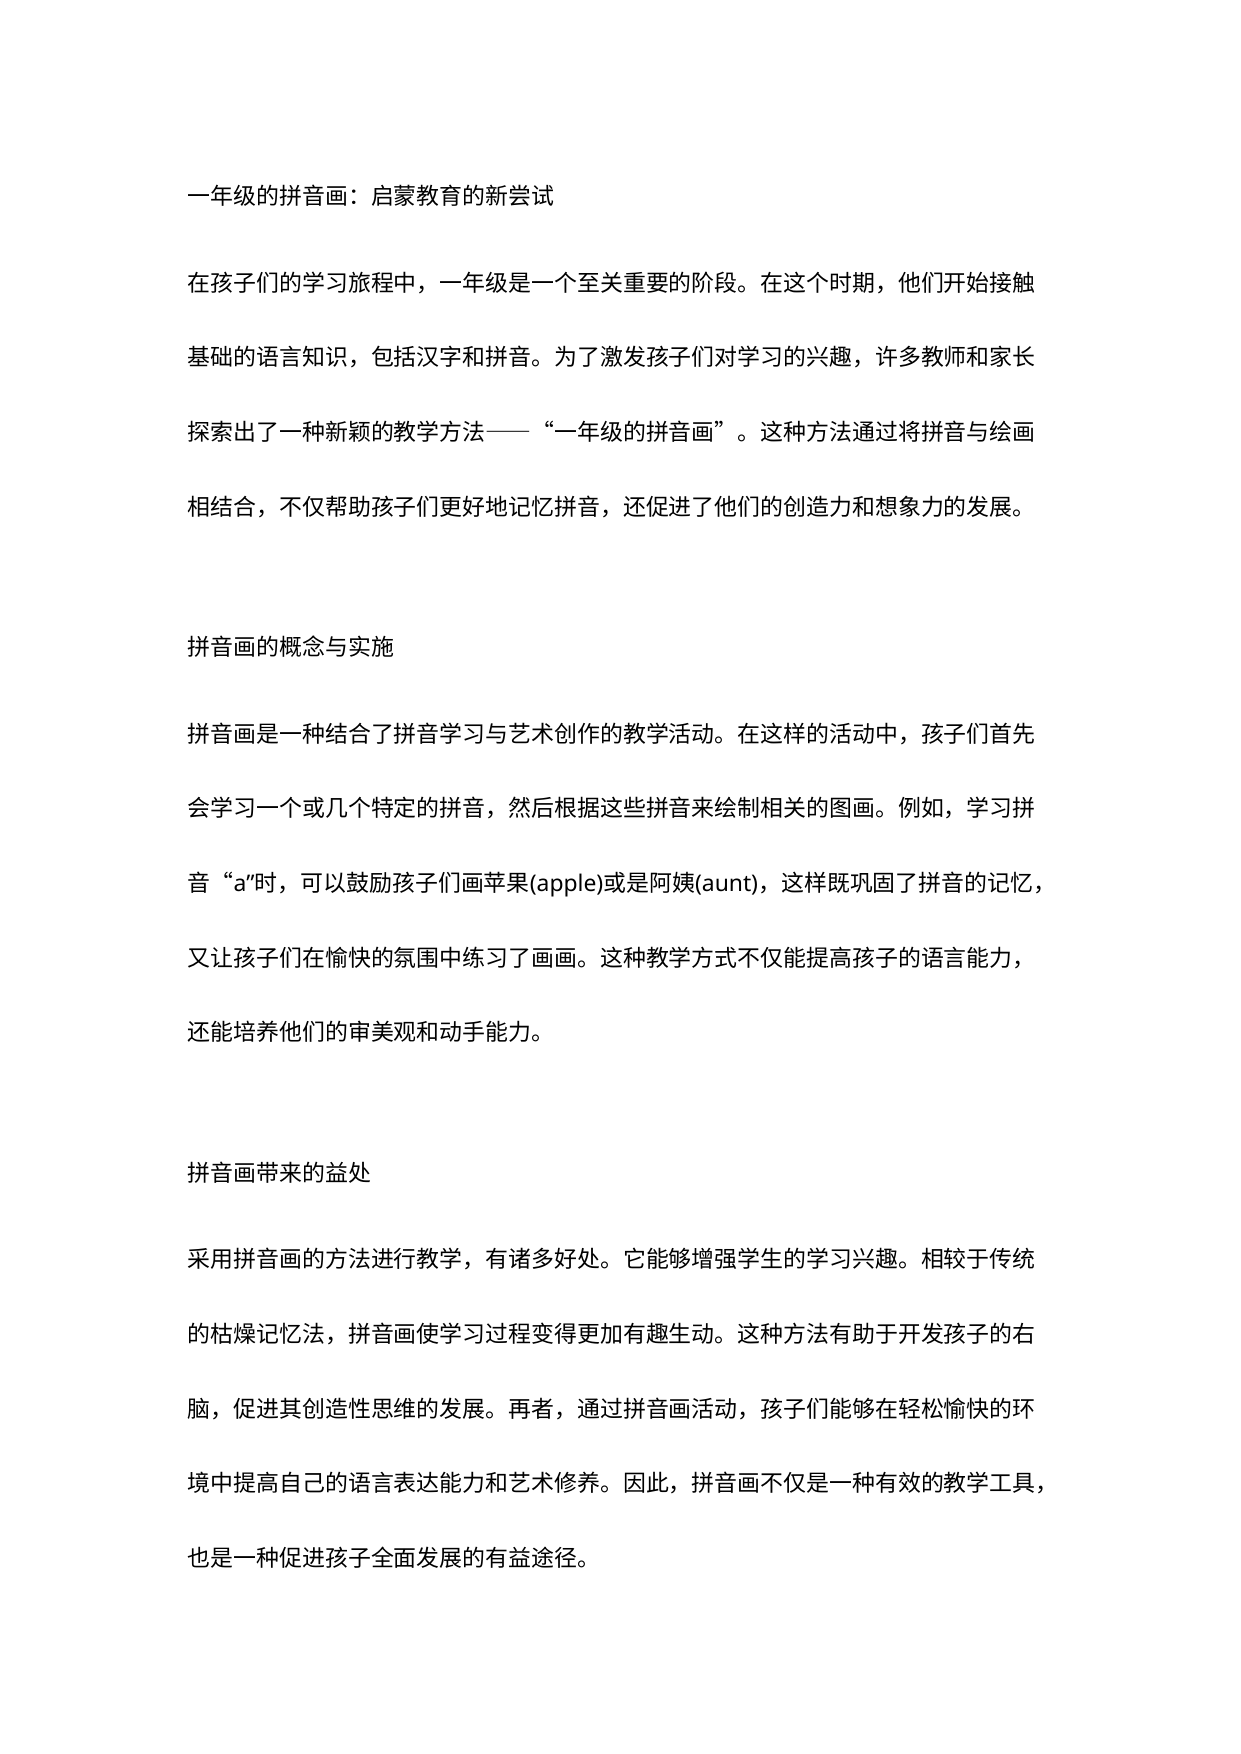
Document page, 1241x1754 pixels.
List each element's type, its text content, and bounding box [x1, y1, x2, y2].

text 采用拼音画的方法进行教学，有诸多好处。它能够增强学生的学习兴趣。相较于传统的枯燥记忆法，拼音画使学习过程变得更加有趣生动。这种方法有助于开发孩子的右脑，促进其创造性思维的发展。再者，通过拼音画活动，孩子们能够在轻松愉快的环境中提高自己的语言表达能力和艺术修养。因此，拼音画不仅是一种有效的教学工具，也是一种促进孩子全面发展的有益途径。 [187, 1225, 1053, 1589]
text 在孩子们的学习旅程中，一年级是一个至关重要的阶段。在这个时期，他们开始接触基础的语言知识，包括汉字和拼音。为了激发孩子们对学习的兴趣，许多教师和家长探索出了一种新颖的教学方法——“一年级的拼音画”。这种方法通过将拼音与绘画相结合，不仅帮助孩子们更好地记忆拼音，还促进了他们的创造力和想象力的发展。 [187, 248, 1053, 538]
text 一年级的拼音画：启蒙教育的新尝试 [187, 162, 1053, 227]
text 拼音画的概念与实施 [187, 613, 1053, 678]
text 拼音画带来的益处 [187, 1139, 1053, 1204]
text 拼音画是一种结合了拼音学习与艺术创作的教学活动。在这样的活动中，孩子们首先会学习一个或几个特定的拼音，然后根据这些拼音来绘制相关的图画。例如，学习拼音“a”时，可以鼓励孩子们画苹果(apple)或是阿姨(aunt)，这样既巩固了拼音的记忆，又让孩子们在愉快的氛围中练习了画画。这种教学方式不仅能提高孩子的语言能力，还能培养他们的审美观和动手能力。 [187, 699, 1053, 1063]
